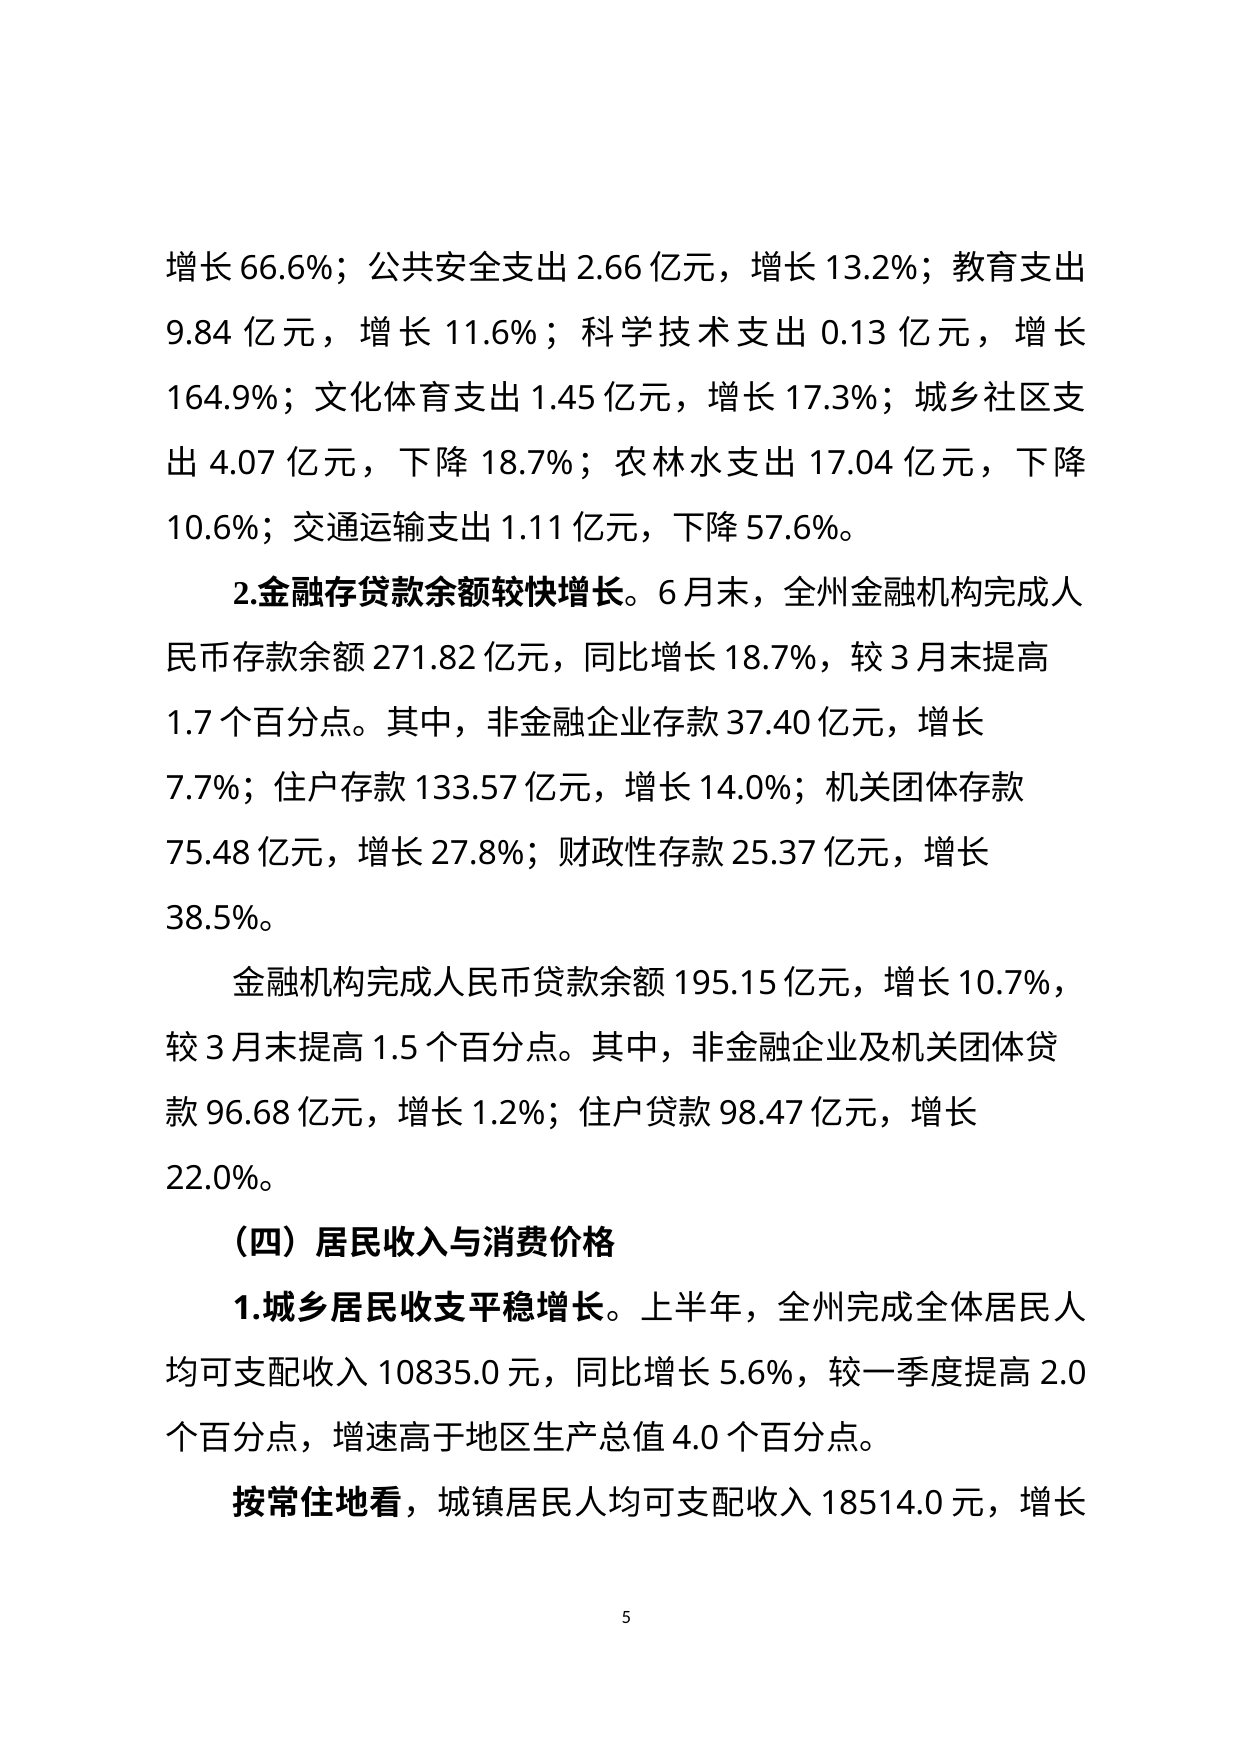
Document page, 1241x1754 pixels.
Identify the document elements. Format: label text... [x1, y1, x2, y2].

text （四）居民收入与消费价格 [165, 1208, 1087, 1273]
text 金融机构完成人民币贷款余额195.15亿元，增长10.7%，较3月末提高1.5个百分点。其中，非金融企业及机关团体贷款96.68亿元，增长1.2%；住户贷款98.47亿元，增长22.0%。 [165, 948, 1087, 1208]
text 1.城乡居民收支平稳增长。上半年，全州完成全体居民人均可支配收入10835.0元，同比增长5.6%，较一季度提高2.0个百分点，增速高于地区生产总值4.0个百分点。 [165, 1273, 1087, 1468]
text 2.金融存贷款余额较快增长。6月末，全州金融机构完成人民币存款余额271.82亿元，同比增长18.7%，较3月末提高1.7个百分点。其中，非金融企业存款37.40亿元，增长7.7%；住户存款133.57亿元，增长14.0%；机关团体存款75.48亿元，增长27.8%；财政性存款25.37亿元，增长38.5%。 [165, 558, 1087, 948]
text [165, 1468, 1087, 1533]
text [165, 233, 1087, 558]
